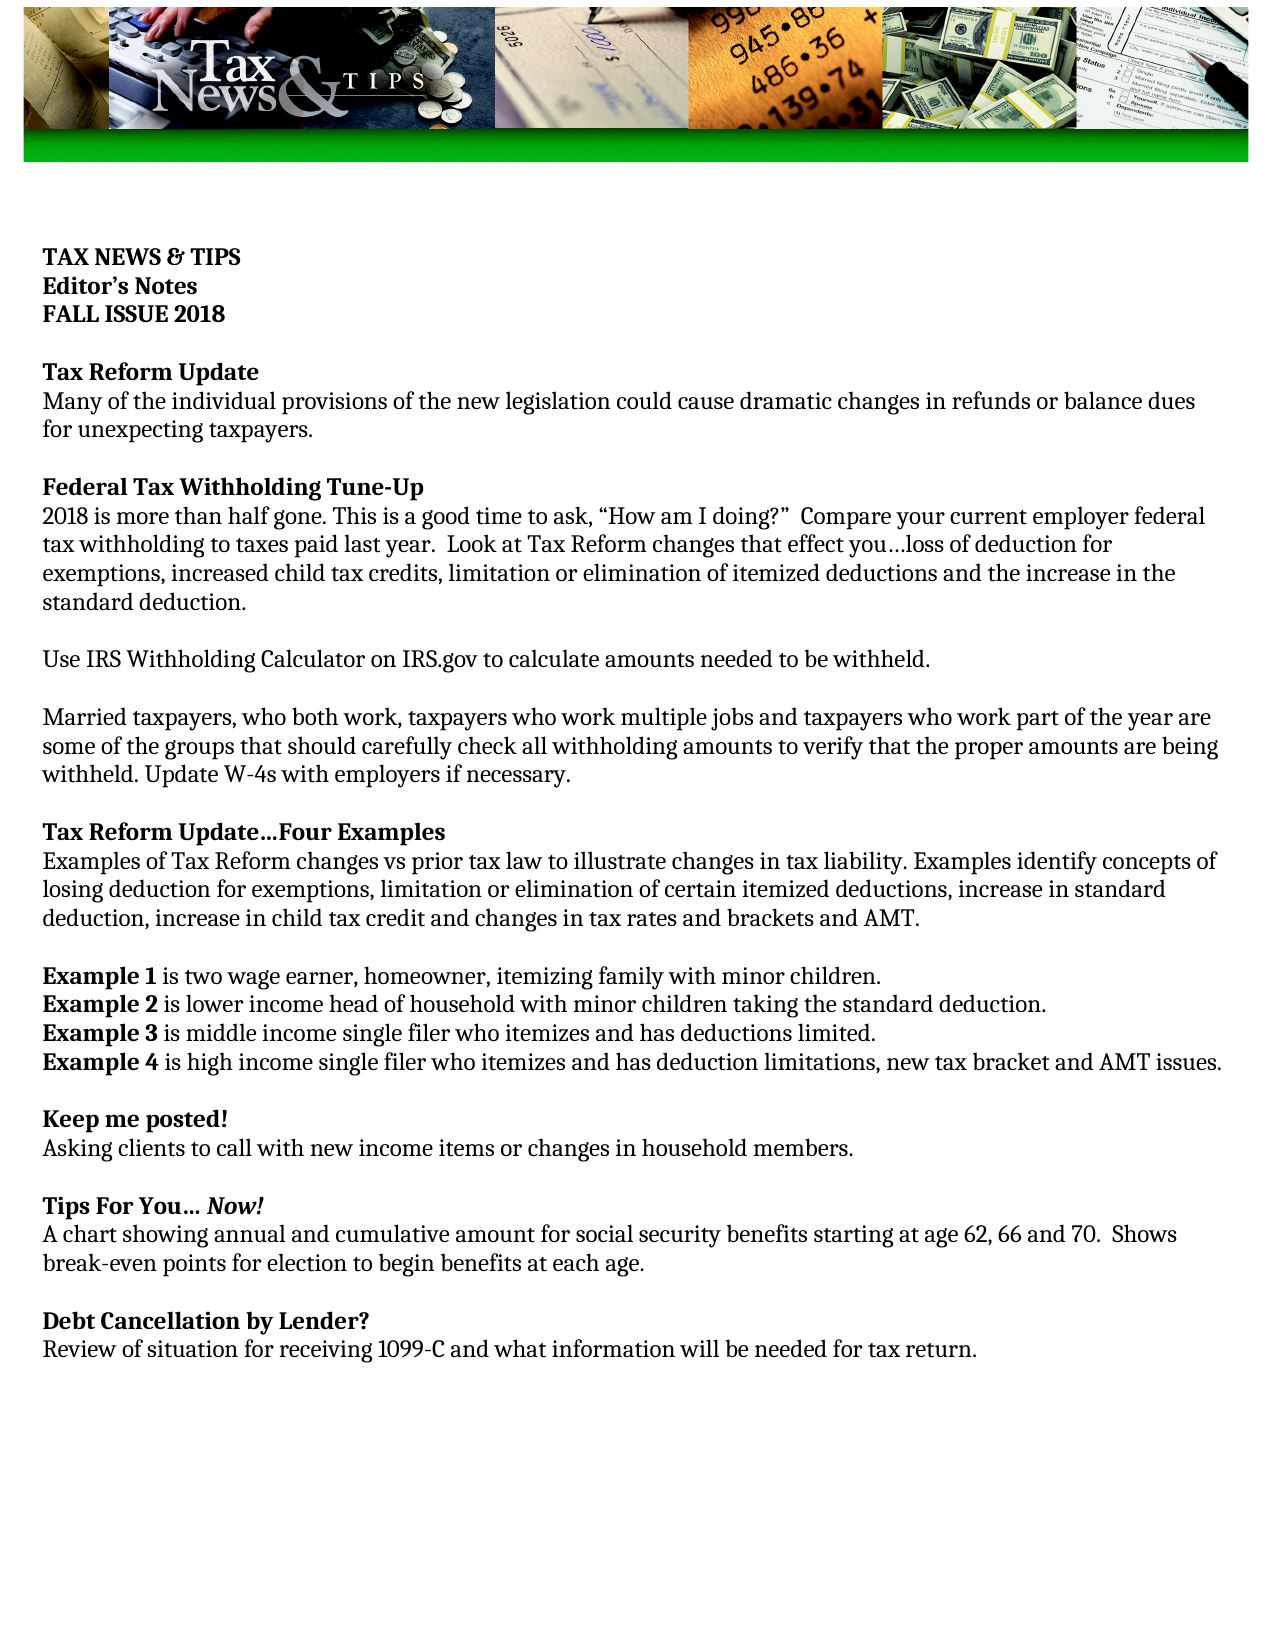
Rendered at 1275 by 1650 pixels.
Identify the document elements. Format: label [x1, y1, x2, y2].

picture [23, 7, 1249, 162]
